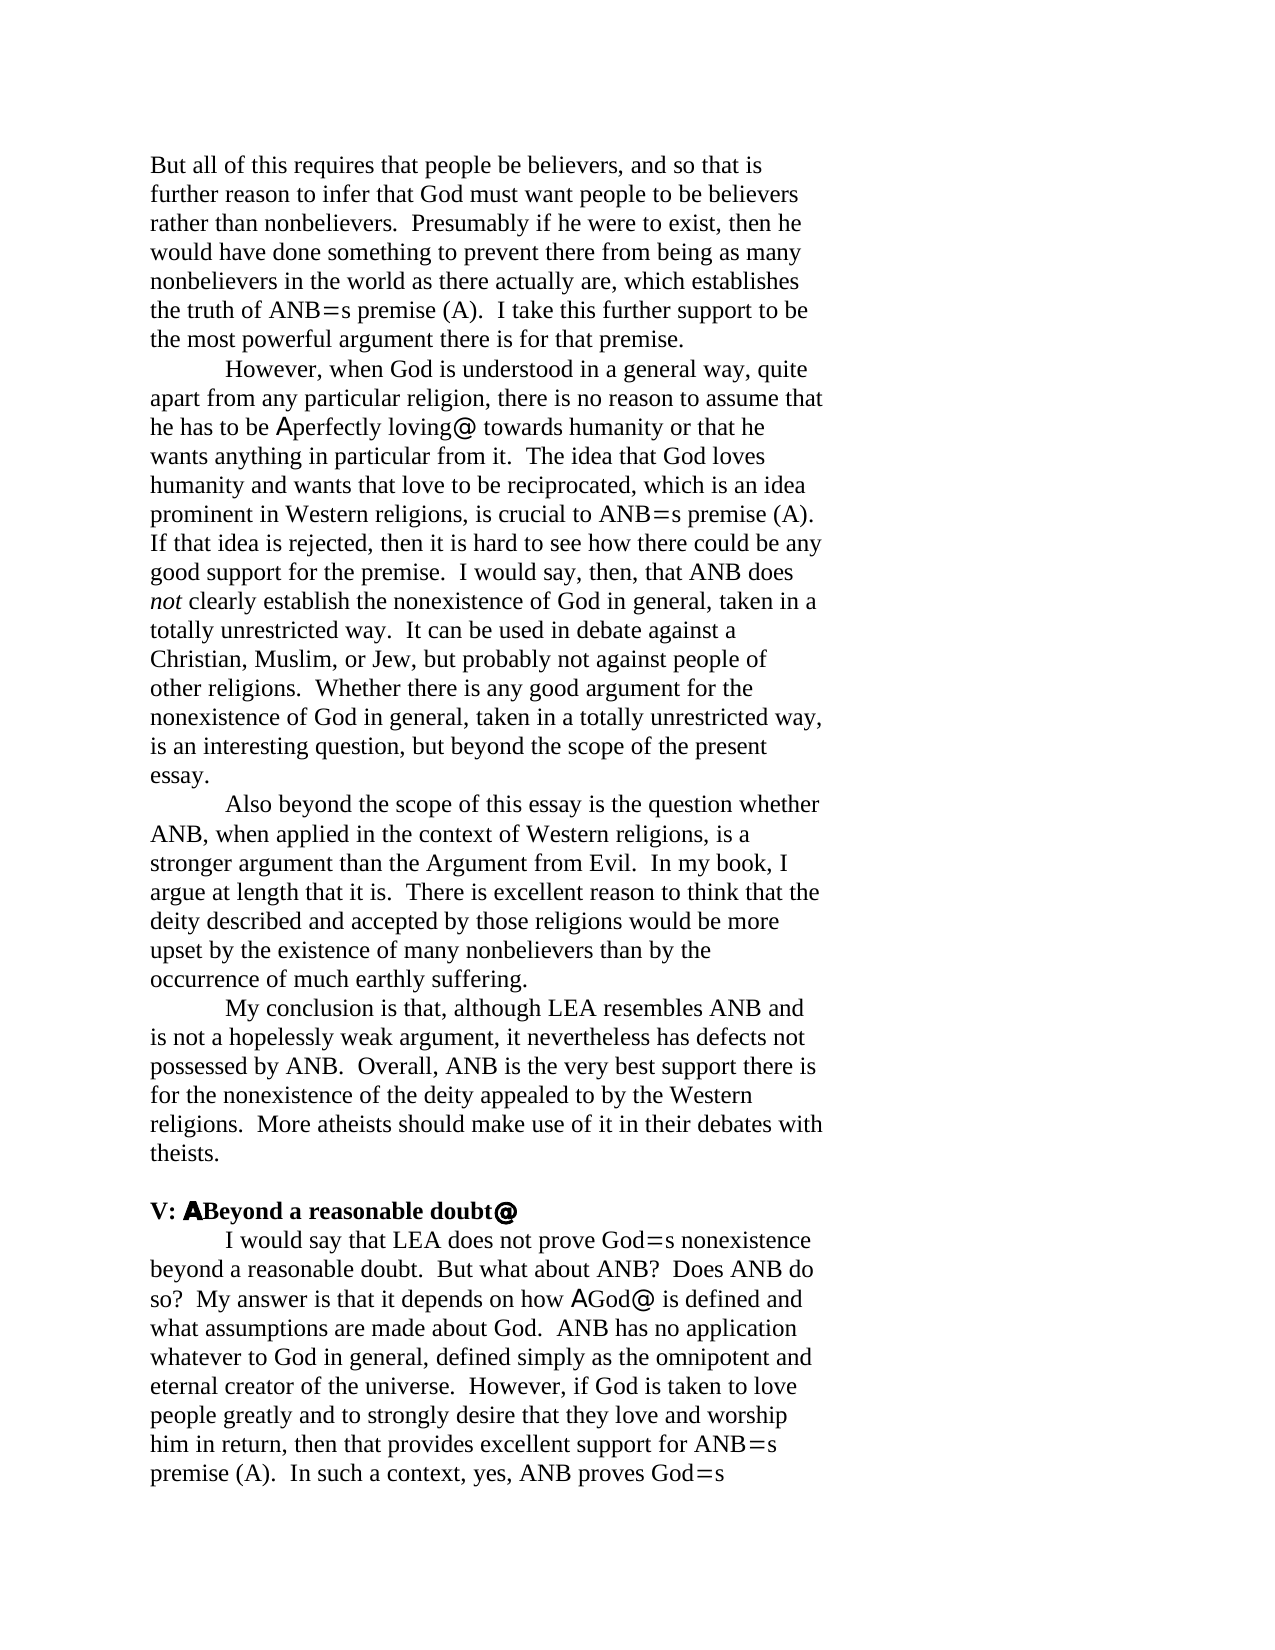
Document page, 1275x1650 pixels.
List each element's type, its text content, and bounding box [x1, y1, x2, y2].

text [150, 1225, 825, 1487]
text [150, 150, 825, 353]
text V: Beyond a reasonable doubt [150, 1196, 825, 1225]
text My conclusion is that, although LEA resembles ANB and is not a hopelessly weak argument, it nevertheless has defects not possessed by ANB. Overall, ANB is the very best support there is for the nonexistence of the deity appealed to by the Western religions. More atheists should make use of it in their debates with theists. [150, 993, 825, 1167]
text However, when God is understood in a general way, quite apart from any particular religion, there is no reason to assume that he has to be perfectly loving towards humanity or that he wants anything in particular from it. The idea that God loves humanity and wants that love to be reciprocated, which is an idea prominent in Western religions, is crucial to ANBs premise (A). If that idea is rejected, then it is hard to see how there could be any good support for the premise. I would say, then, that ANB does not clearly establish the nonexistence of God in general, taken in a totally unrestricted way. It can be used in debate against a Christian, Muslim, or Jew, but probably not against people of other religions. Whether there is any good argument for the nonexistence of God in general, taken in a totally unrestricted way, is an interesting question, but beyond the scope of the present essay. [150, 353, 825, 789]
text Also beyond the scope of this essay is the question whether ANB, when applied in the context of Western religions, is a stronger argument than the Argument from Evil. In my book, I argue at length that it is. There is excellent reason to think that the deity described and accepted by those religions would be more upset by the existence of many nonbelievers than by the occurrence of much earthly suffering. [150, 789, 825, 993]
